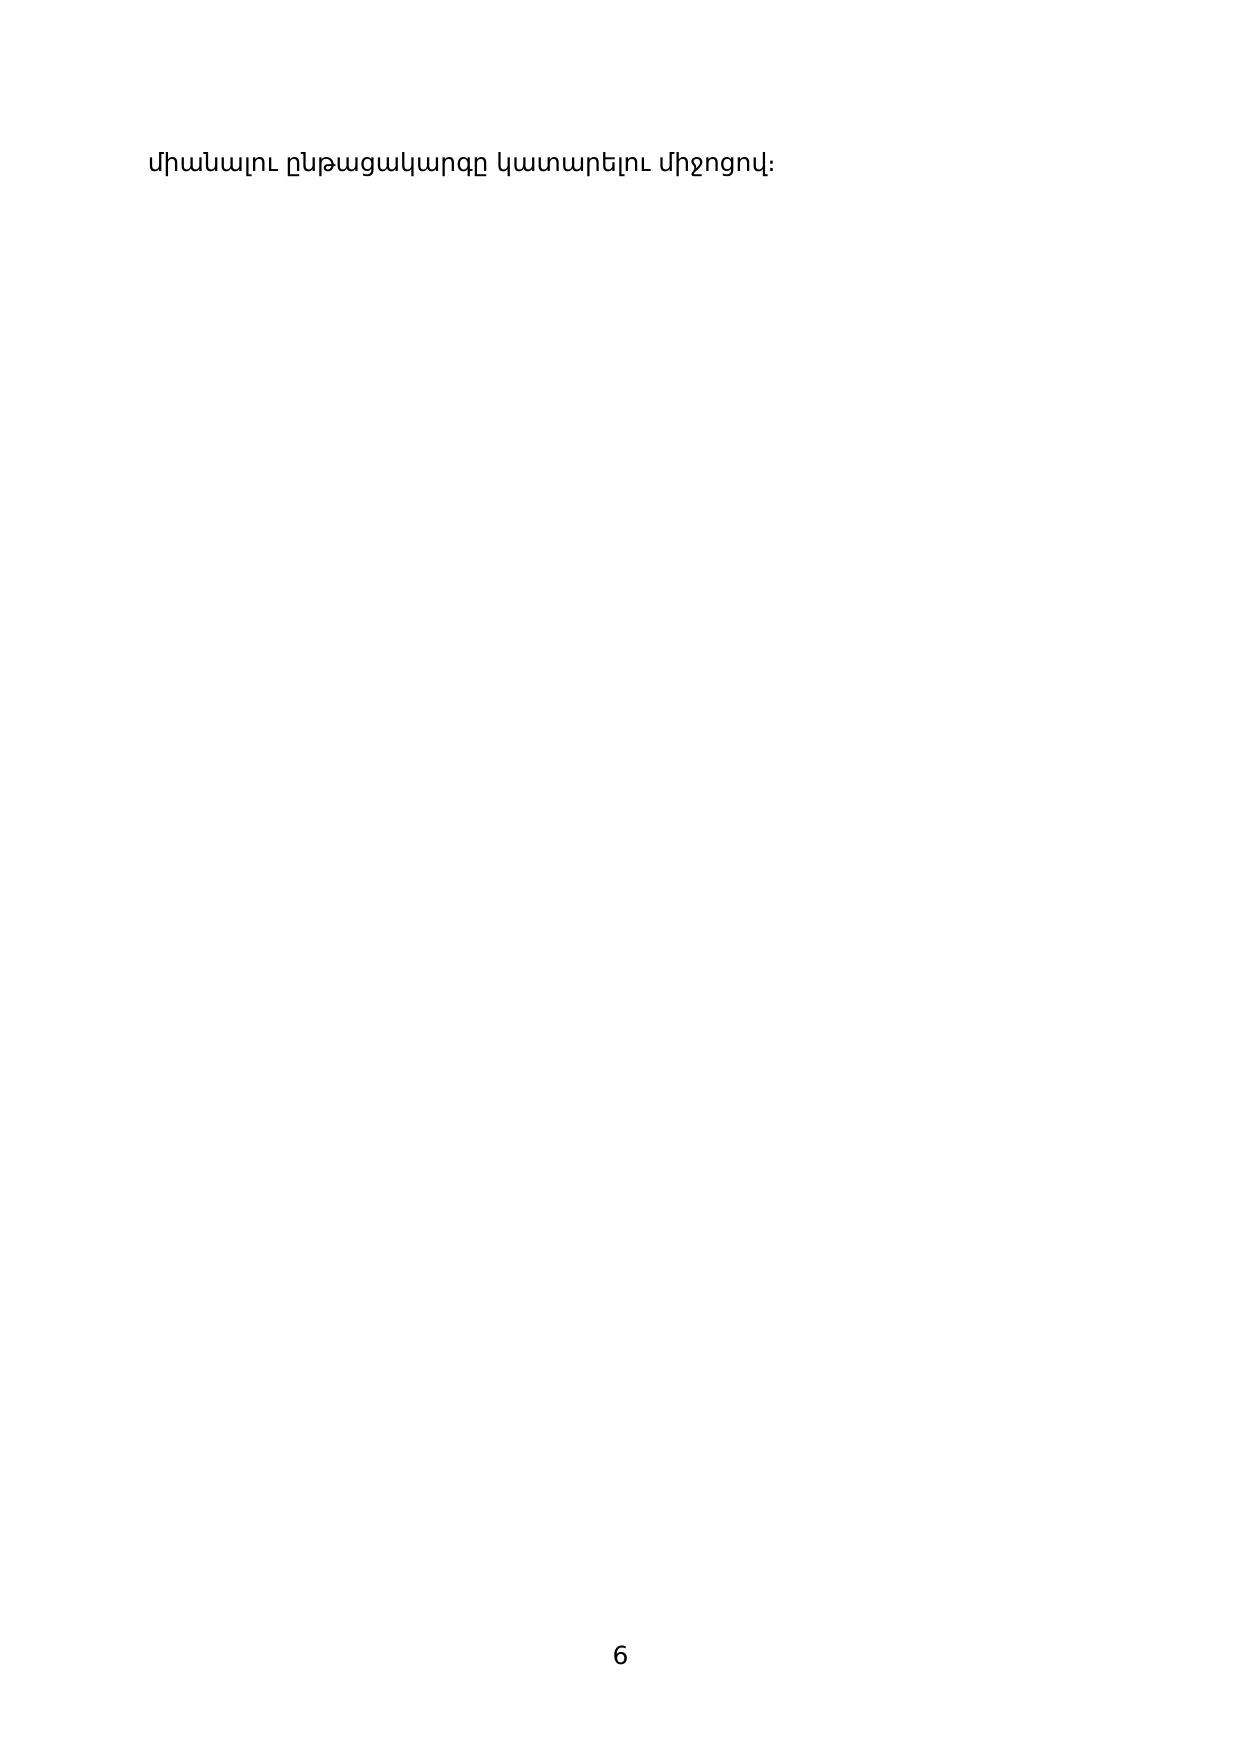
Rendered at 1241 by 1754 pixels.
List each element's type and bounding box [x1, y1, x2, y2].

text [148, 148, 1092, 177]
